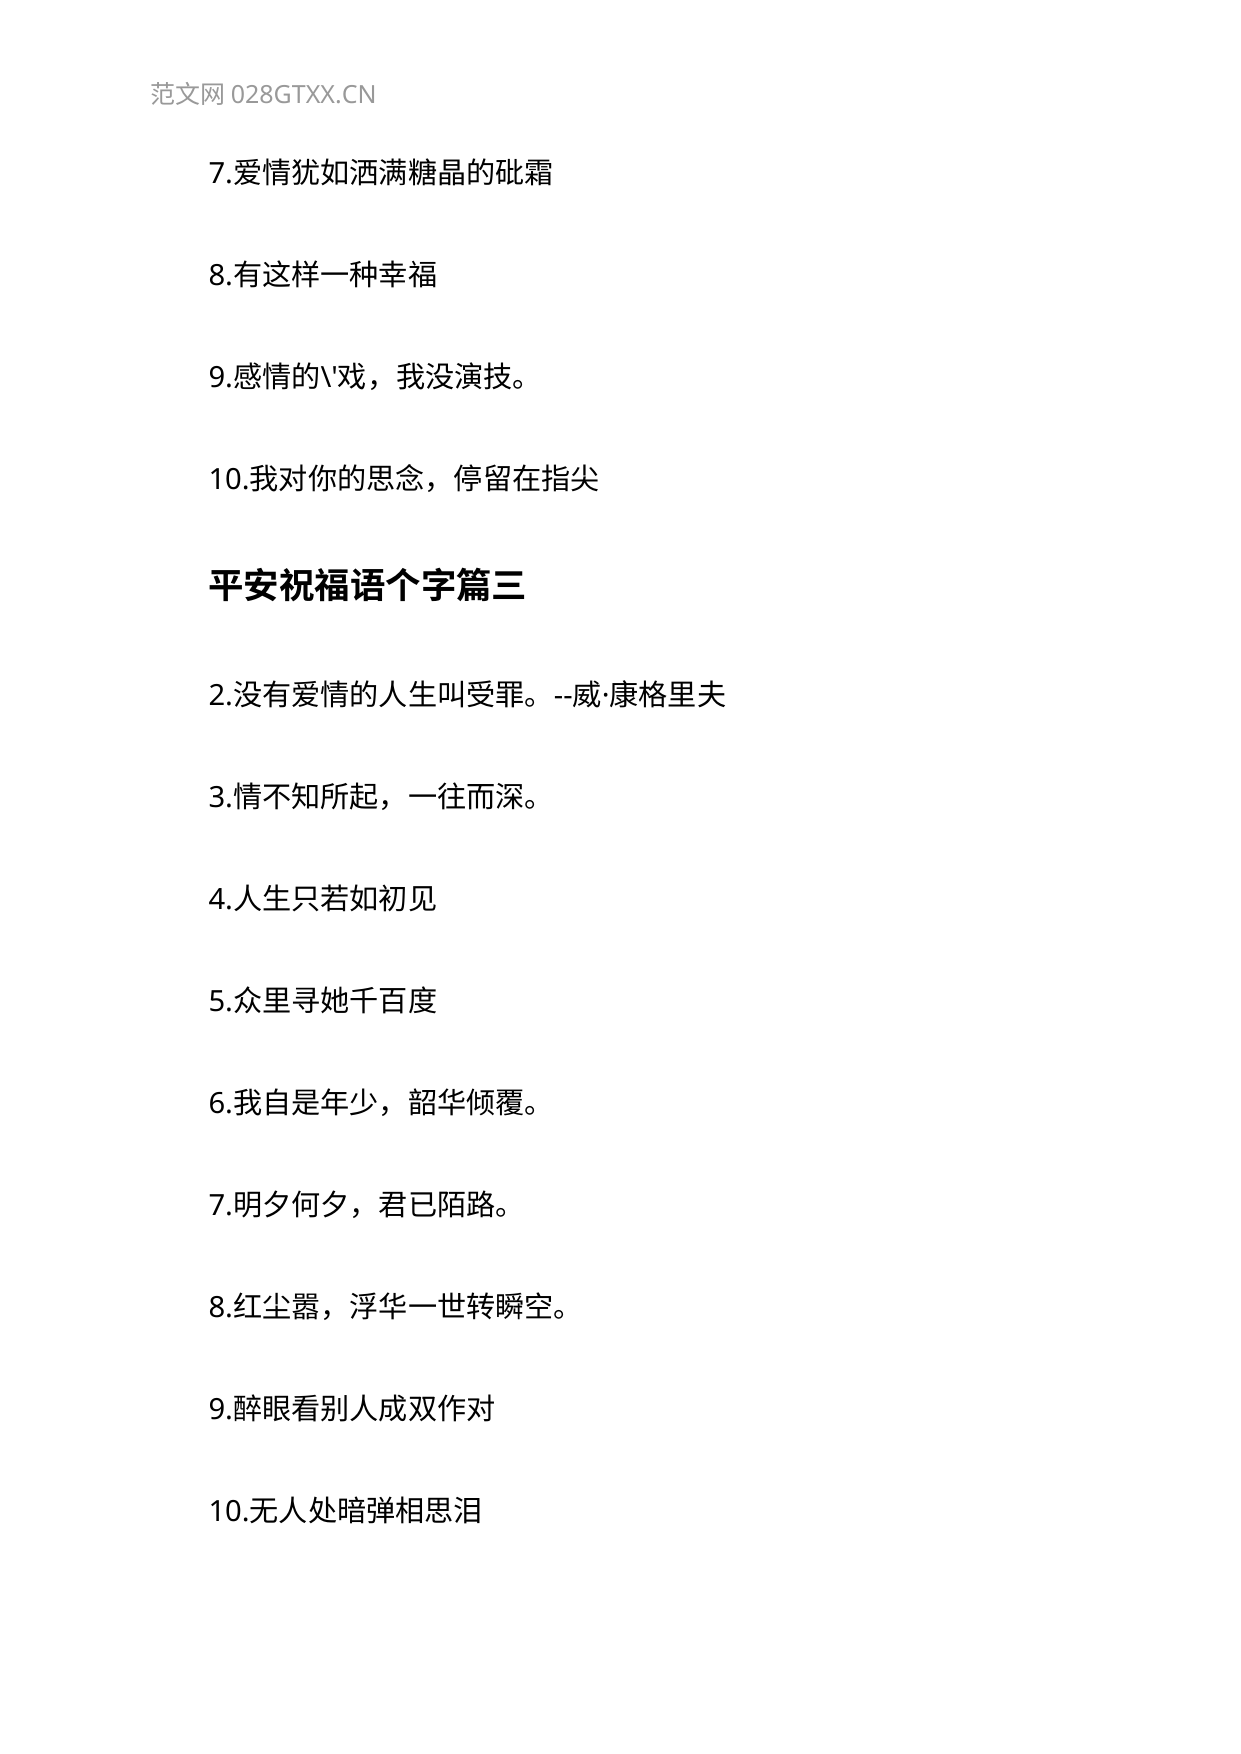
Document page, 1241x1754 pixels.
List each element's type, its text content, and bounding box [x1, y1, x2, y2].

text 7.爱情犹如洒满糖晶的砒霜 [150, 150, 1090, 192]
text 10.我对你的思念，停留在指尖 [150, 456, 1090, 498]
text 8.红尘嚣，浮华一世转瞬空。 [150, 1283, 1090, 1326]
text 7.明夕何夕，君已陌路。 [150, 1181, 1090, 1224]
text 5.众里寻她千百度 [150, 977, 1090, 1020]
text 10.无人处暗弹相思泪 [150, 1487, 1090, 1529]
text 平安祝福语个字篇三 [150, 558, 1090, 609]
text 9.醉眼看别人成双作对 [150, 1385, 1090, 1428]
text 4.人生只若如初见 [150, 875, 1090, 918]
text 3.情不知所起，一往而深。 [150, 773, 1090, 816]
text 2.没有爱情的人生叫受罪。--威·康格里夫 [150, 671, 1090, 714]
text 9.感情的\'戏，我没演技。 [150, 354, 1090, 396]
text 8.有这样一种幸福 [150, 252, 1090, 294]
text 6.我自是年少，韶华倾覆。 [150, 1079, 1090, 1122]
